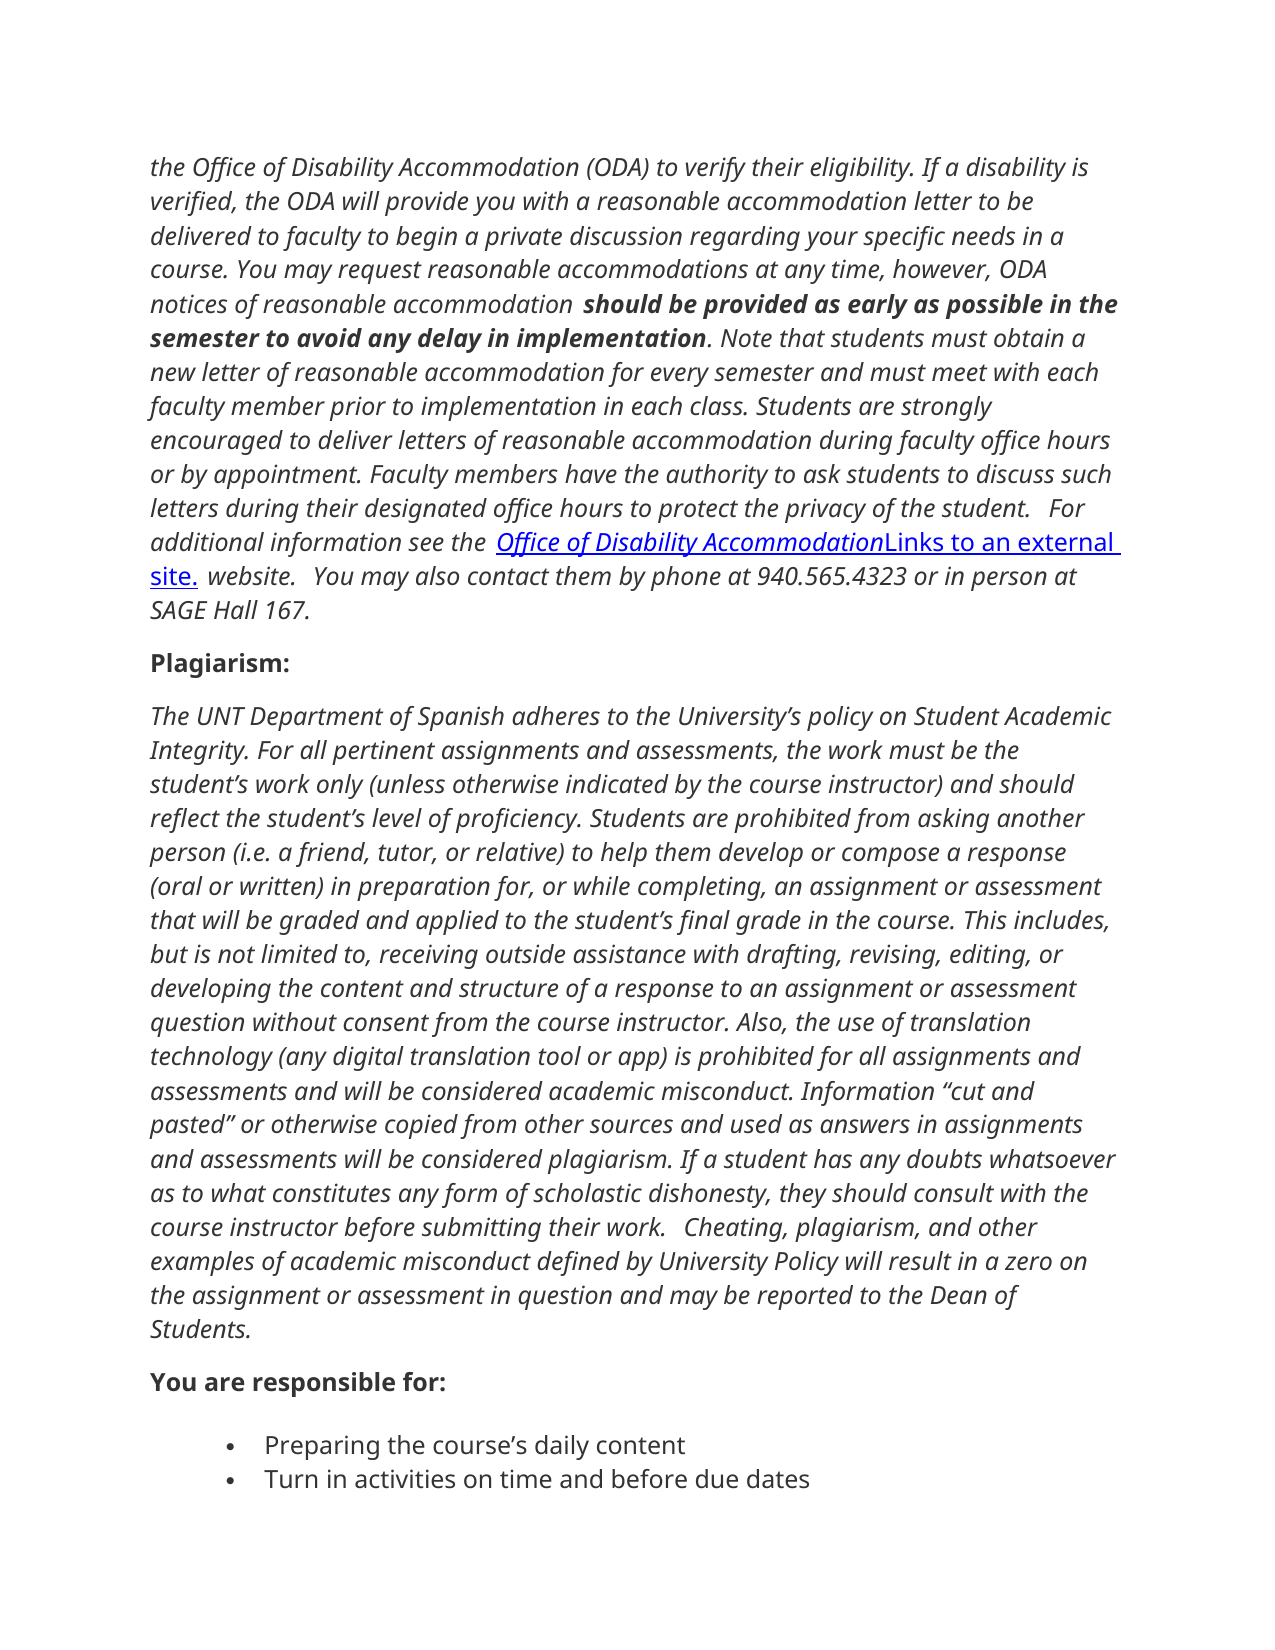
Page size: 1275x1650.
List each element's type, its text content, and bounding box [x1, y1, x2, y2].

list Turn in activities on time and before due dates [227, 1462, 1125, 1496]
text The UNT Department of Spanish adheres to the University’s policy on Student Academic Integrity. For all pertinent assignments and assessments, the work must be the student’s work only (unless otherwise indicated by the course instructor) and should reflect the student’s level of proficiency. Students are prohibited from asking another person (i.e. a friend, tutor, or relative) to help them develop or compose a response (oral or written) in preparation for, or while completing, an assignment or assessment that will be graded and applied to the student’s final grade in the course. This includes, but is not limited to, receiving outside assistance with drafting, revising, editing, or developing the content and structure of a response to an assignment or assessment question without consent from the course instructor. Also, the use of translation technology (any digital translation tool or app) is prohibited for all assignments and assessments and will be considered academic misconduct. Information “cut and pasted” or otherwise copied from other sources and used as answers in assignments and assessments will be considered plagiarism. If a student has any doubts whatsoever as to what constitutes any form of scholastic dishonesty, they should consult with the course instructor before submitting their work. Cheating, plagiarism, and other examples of academic misconduct defined by University Policy will result in a zero on the assignment or assessment in question and may be reported to the Dean of Students. [150, 698, 1125, 1346]
list Preparing the course’s daily content [227, 1428, 1125, 1462]
text You are responsible for: [150, 1364, 1125, 1398]
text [150, 150, 1125, 627]
text Plagiarism: [150, 646, 1125, 680]
